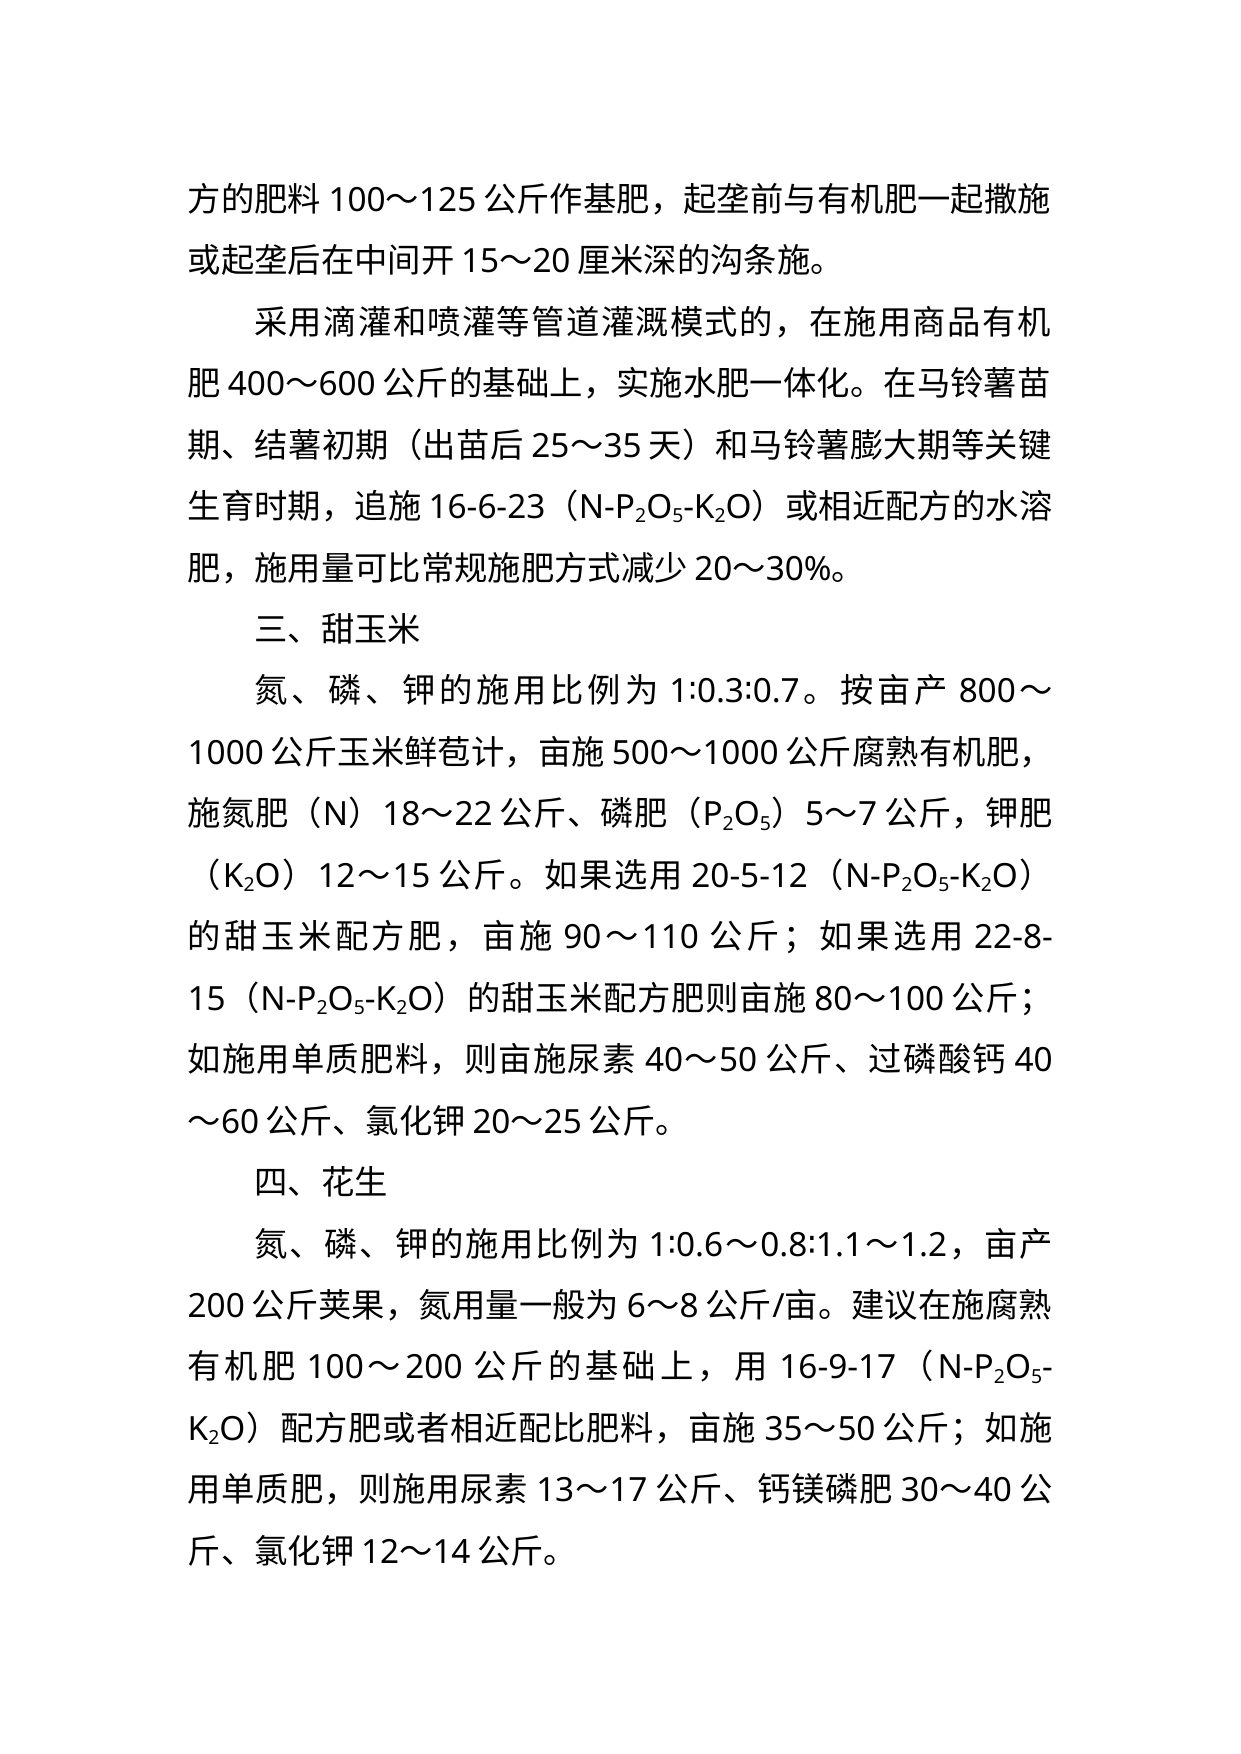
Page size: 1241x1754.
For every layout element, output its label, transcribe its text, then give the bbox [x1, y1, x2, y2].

text 四、花生 [187, 1145, 1053, 1207]
text 氮、磷、钾的施用比例为1∶0.6～0.8∶1.1～1.2，亩产200公斤荚果，氮用量一般为6～8公斤/亩。建议在施腐熟有机肥100～200公斤的基础上，用16-9-17（N-P2O5-K2O）配方肥或者相近配比肥料，亩施35～50公斤；如施用单质肥，则施用尿素13～17公斤、钙镁磷肥30～40公斤、氯化钾12～14公斤。 [187, 1207, 1053, 1576]
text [187, 162, 1053, 285]
text 采用滴灌和喷灌等管道灌溉模式的，在施用商品有机肥400～600公斤的基础上，实施水肥一体化。在马铃薯苗期、结薯初期（出苗后25～35天）和马铃薯膨大期等关键生育时期，追施16-6-23（N-P2O5-K2O）或相近配方的水溶肥，施用量可比常规施肥方式减少20～30%。 [187, 285, 1053, 592]
text 三、甜玉米 [187, 592, 1053, 654]
text 氮、磷、钾的施用比例为1∶0.3∶0.7。按亩产800～1000公斤玉米鲜苞计，亩施500～1000公斤腐熟有机肥，施氮肥（N）18～22公斤、磷肥（P2O5）5～7公斤，钾肥（K2O）12～15公斤。如果选用20-5-12（N-P2O5-K2O）的甜玉米配方肥，亩施90～110公斤；如果选用22-8-15（N-P2O5-K2O）的甜玉米配方肥则亩施80～100公斤；如施用单质肥料，则亩施尿素40～50公斤、过磷酸钙40～60公斤、氯化钾20～25公斤。 [187, 654, 1053, 1145]
